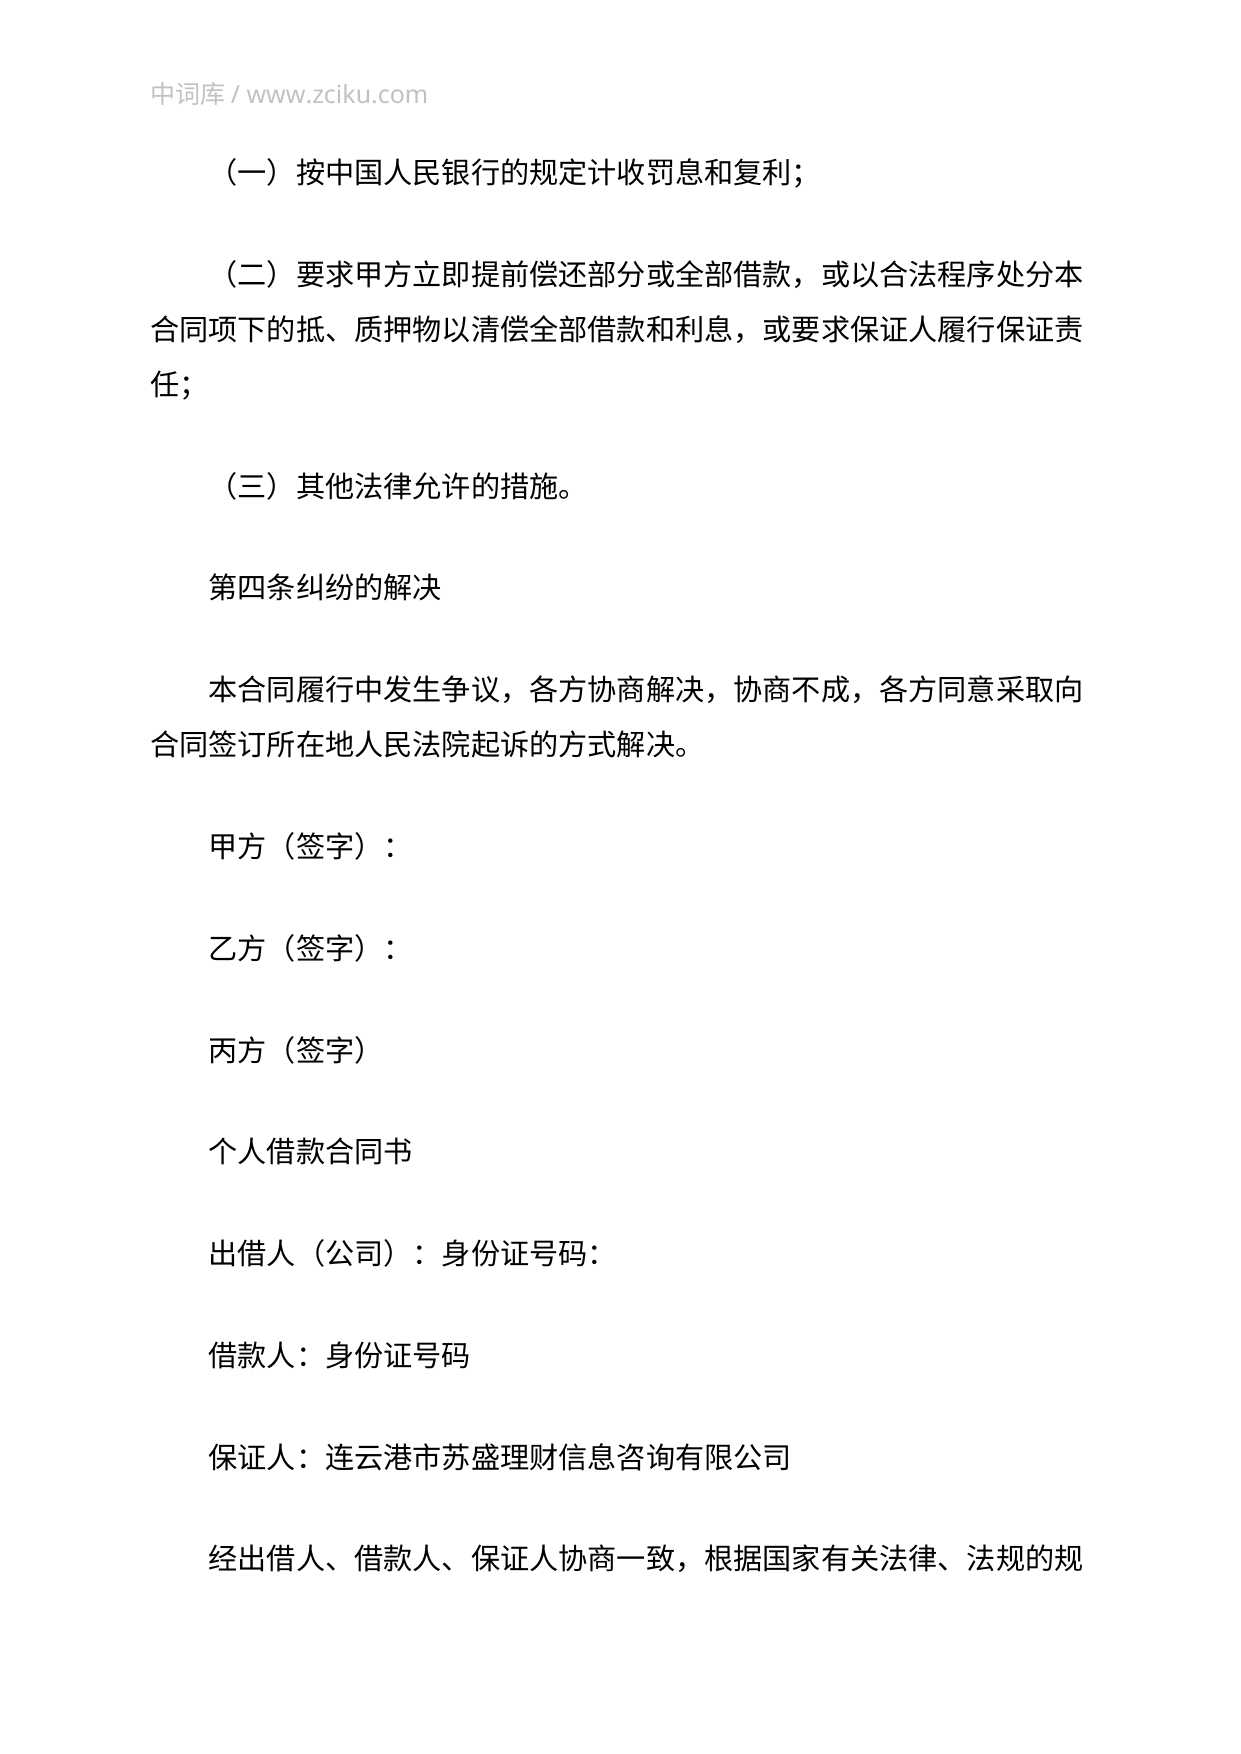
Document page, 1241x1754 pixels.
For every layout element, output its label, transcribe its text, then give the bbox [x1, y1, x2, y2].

text 乙方（签字）： [150, 925, 1090, 968]
text （一）按中国人民银行的规定计收罚息和复利； [150, 150, 1090, 192]
text 丙方（签字） [150, 1027, 1090, 1069]
text 甲方（签字）： [150, 823, 1090, 866]
text 个人借款合同书 [150, 1129, 1090, 1171]
text 本合同履行中发生争议，各方协商解决，协商不成，各方同意采取向合同签订所在地人民法院起诉的方式解决。 [150, 667, 1090, 764]
text （二）要求甲方立即提前偿还部分或全部借款，或以合法程序处分本合同项下的抵、质押物以清偿全部借款和利息，或要求保证人履行保证责任； [150, 252, 1090, 404]
text 保证人：连云港市苏盛理财信息咨询有限公司 [150, 1434, 1090, 1476]
text 借款人：身份证号码 [150, 1332, 1090, 1375]
text 出借人（公司）：身份证号码： [150, 1231, 1090, 1273]
text 第四条纠纷的解决 [150, 565, 1090, 607]
text （三）其他法律允许的措施。 [150, 463, 1090, 506]
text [150, 1536, 1090, 1578]
